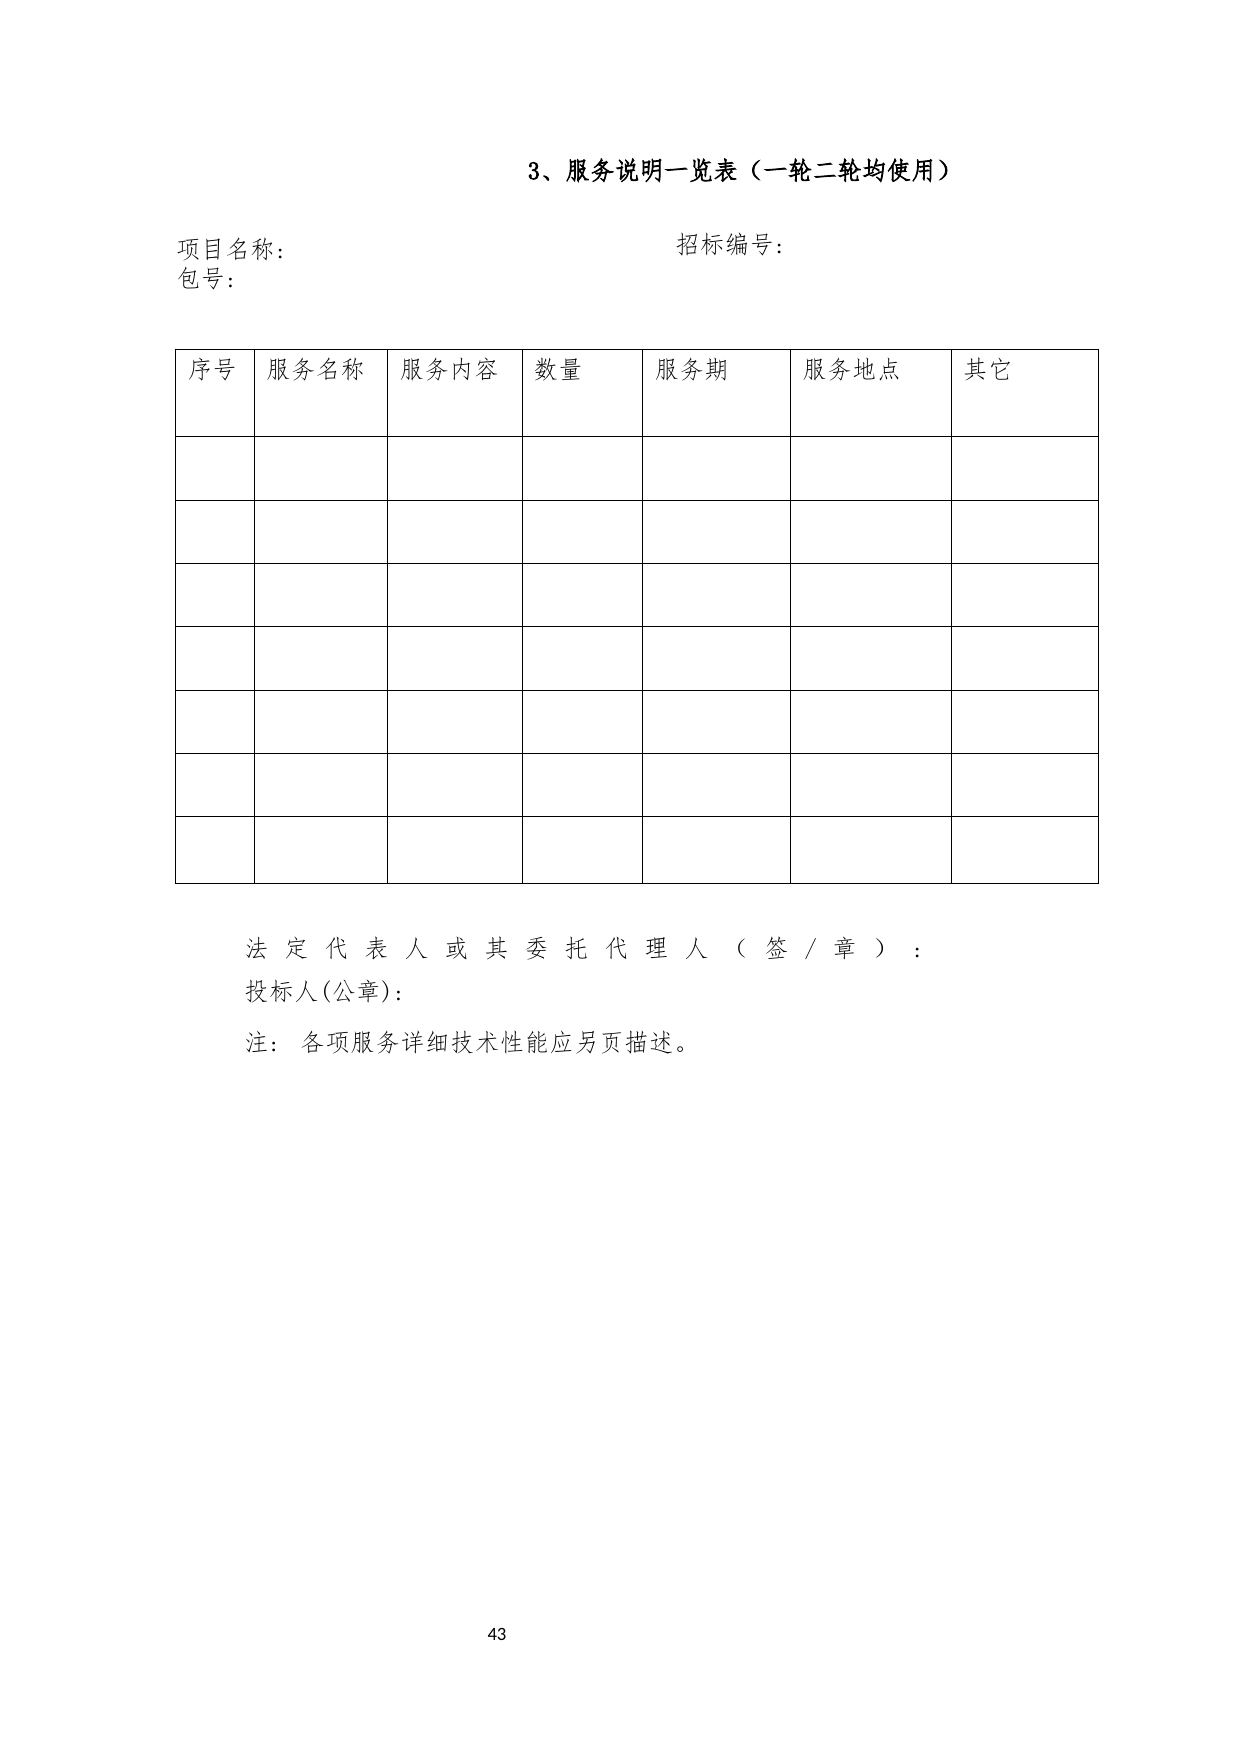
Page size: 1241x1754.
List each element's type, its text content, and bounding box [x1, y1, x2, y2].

text 招标编号: [674, 236, 1099, 258]
table_cell [388, 564, 522, 626]
table_cell [255, 627, 387, 689]
table_cell [255, 754, 387, 816]
table_cell [255, 691, 387, 753]
table_header 服务地点 [791, 350, 951, 436]
table_cell [791, 754, 951, 816]
table_cell [255, 817, 387, 883]
table_header 其它 [952, 350, 1098, 436]
table_cell [388, 627, 522, 689]
table_cell [176, 437, 254, 499]
table_cell [643, 627, 790, 689]
text 包号: [175, 266, 517, 290]
table_cell [791, 691, 951, 753]
table_cell [523, 754, 642, 816]
table_cell [791, 437, 951, 499]
table_cell [643, 564, 790, 626]
table_header 服务期 [643, 350, 790, 436]
table_cell [643, 754, 790, 816]
table_cell [952, 691, 1098, 753]
table_cell [952, 501, 1098, 563]
table_cell [176, 754, 254, 816]
table_cell [643, 501, 790, 563]
text 项目名称: [175, 237, 517, 264]
table_cell [523, 691, 642, 753]
table_cell [791, 564, 951, 626]
table_cell [791, 501, 951, 563]
table_cell [176, 691, 254, 753]
table_cell [176, 627, 254, 689]
table_cell [523, 627, 642, 689]
table_cell [388, 754, 522, 816]
table_cell [388, 501, 522, 563]
table_header 服务名称 [255, 350, 387, 436]
table_cell [952, 564, 1098, 626]
table_cell [952, 754, 1098, 816]
table_cell [255, 564, 387, 626]
table_cell [791, 627, 951, 689]
table_cell [643, 691, 790, 753]
table_cell [388, 817, 522, 883]
table_cell [523, 817, 642, 883]
table_cell [176, 501, 254, 563]
table_cell [255, 437, 387, 499]
table_cell [791, 817, 951, 883]
text 3、服务说明一览表（一轮二轮均使用） [527, 159, 1099, 184]
table_cell [176, 817, 254, 883]
table_cell [523, 501, 642, 563]
table_cell [643, 817, 790, 883]
table_header 序号 [176, 350, 254, 436]
table_cell [952, 437, 1098, 499]
text 注: 各项服务详细技术性能应另页描述。 [244, 1025, 1099, 1054]
text 法定代表人或其委托代理人（签/章）: 投标人(公章): [244, 932, 925, 1004]
table_cell [388, 691, 522, 753]
table_cell [176, 564, 254, 626]
table_cell [523, 564, 642, 626]
table_cell [255, 501, 387, 563]
table_header 数量 [523, 350, 642, 436]
table_header 服务内容 [388, 350, 522, 436]
table_cell [952, 627, 1098, 689]
table_cell [952, 817, 1098, 883]
table_cell [643, 437, 790, 499]
table_cell [523, 437, 642, 499]
table_cell [388, 437, 522, 499]
